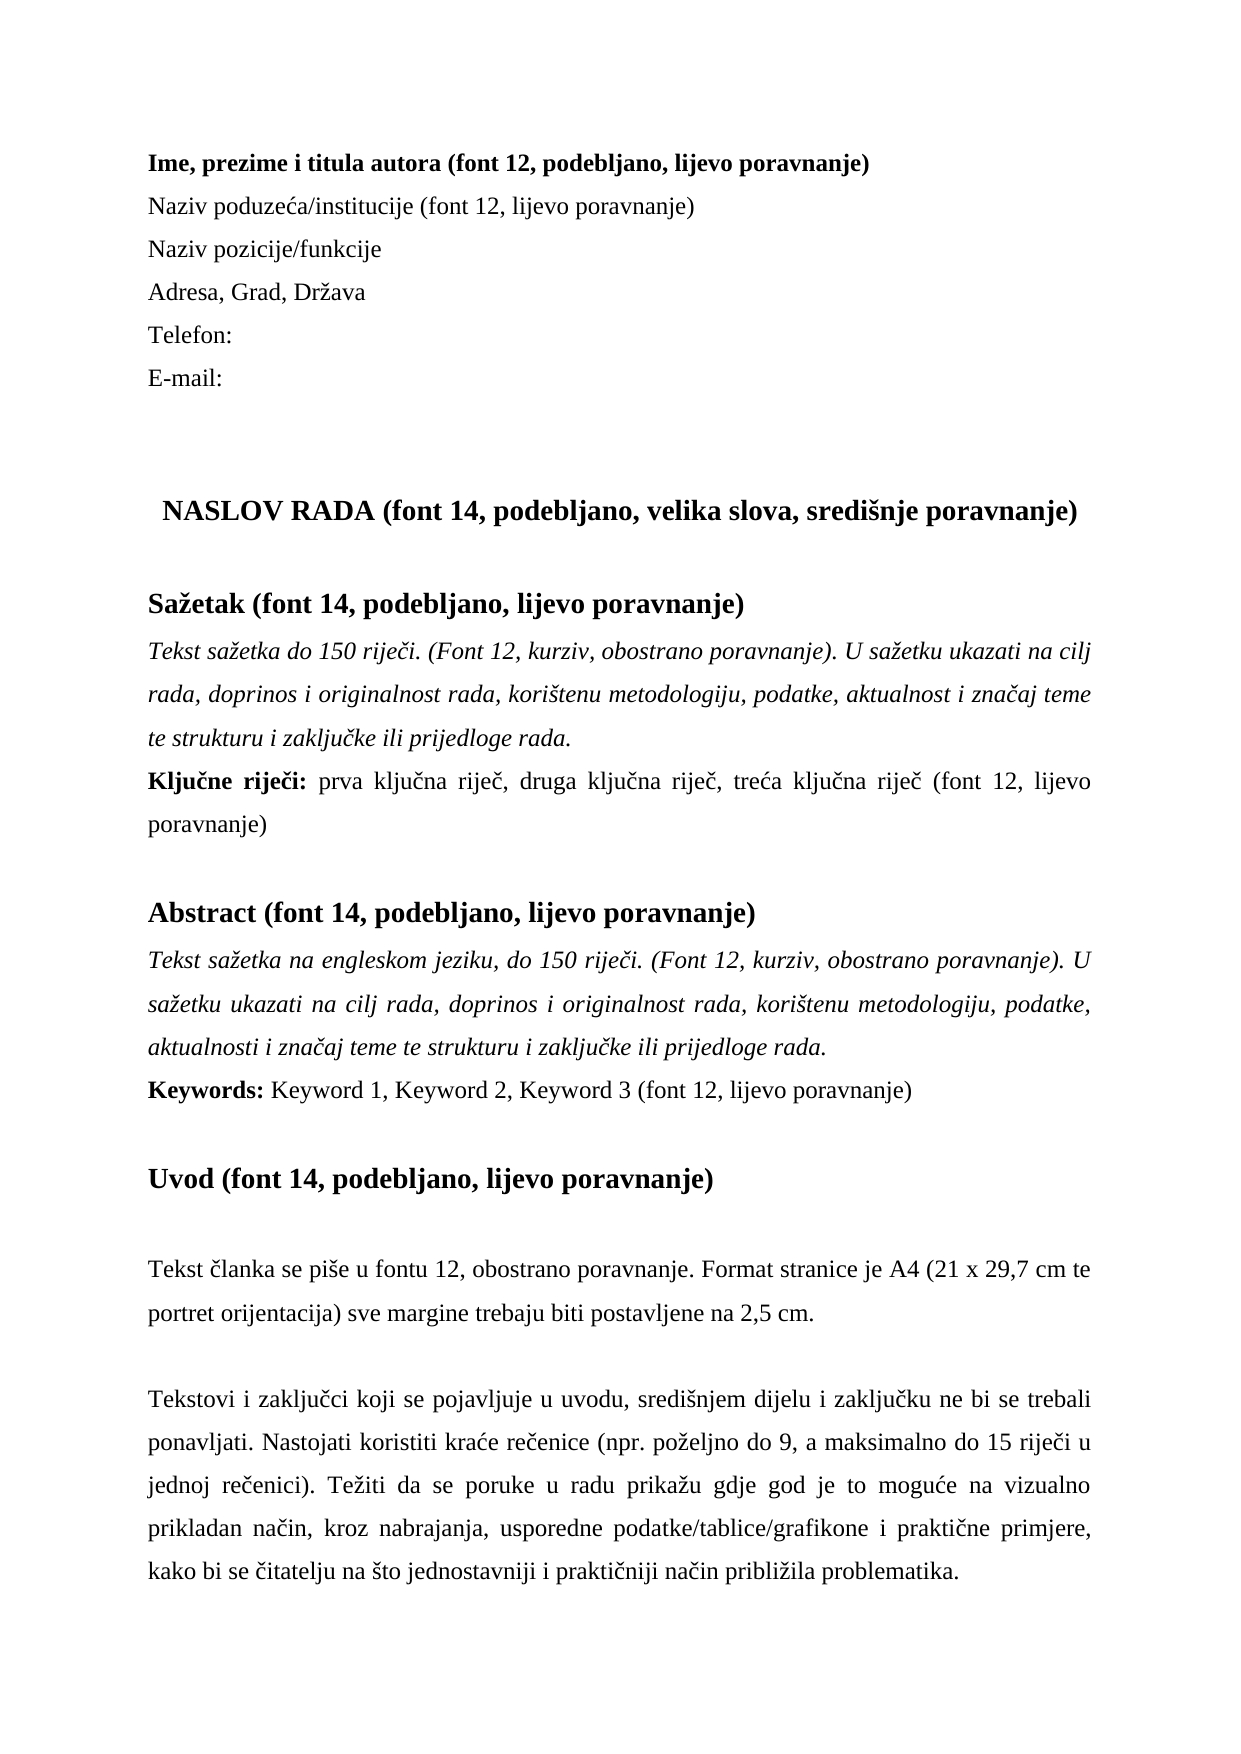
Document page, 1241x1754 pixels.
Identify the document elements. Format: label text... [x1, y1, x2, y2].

text Uvod (font 14, podebljano, lijevo poravnanje) [148, 1161, 1092, 1195]
text Ključne riječi: prva ključna riječ, druga ključna riječ, treća ključna riječ (font 12, lijevo poravnanje) [148, 766, 1092, 838]
text NASLOV RADA (font 14, podebljano, velika slova, središnje poravnanje) [148, 493, 1092, 526]
text Tekstovi i zaključci koji se pojavljuje u uvodu, središnjem dijelu i zaključku ne bi se trebali ponavljati. Nastojati koristiti kraće rečenice (npr. poželjno do 9, a maksimalno do 15 riječi u jednoj rečenici). Težiti da se poruke u radu prikažu gdje god je to moguće na vizualno prikladan način, kroz nabrajanja, usporedne podatke/tablice/grafikone i praktične primjere, kako bi se čitatelju na što jednostavniji i praktičniji način približila problematika. [148, 1384, 1092, 1585]
text Naziv poduzeća/institucije (font 12, lijevo poravnanje) [148, 191, 1092, 219]
text Sažetak (font 14, podebljano, lijevo poravnanje) [148, 586, 1092, 620]
text Telefon: [148, 320, 1092, 349]
text Tekst članka se piše u fontu 12, obostrano poravnanje. Format stranice je A4 (21 x 29,7 cm te portret orijentacija) sve margine trebaju biti postavljene na 2,5 cm. [148, 1254, 1092, 1326]
text Naziv pozicije/funkcije [148, 234, 1092, 263]
text Tekst sažetka na engleskom jeziku, do 150 riječi. (Font 12, kurziv, obostrano poravnanje). U sažetku ukazati na cilj rada, doprinos i originalnost rada, korištenu metodologiju, podatke, aktualnosti i značaj teme te strukturu i zaključke ili prijedloge rada. [148, 946, 1092, 1061]
text Adresa, Grad, Država [148, 277, 1092, 306]
text Abstract (font 14, podebljano, lijevo poravnanje) [148, 895, 1092, 929]
text Tekst sažetka do 150 riječi. (Font 12, kurziv, obostrano poravnanje). U sažetku ukazati na cilj rada, doprinos i originalnost rada, korištenu metodologiju, podatke, aktualnost i značaj teme te strukturu i zaključke ili prijedloge rada. [148, 636, 1092, 751]
text Keywords: Keyword 1, Keyword 2, Keyword 3 (font 12, lijevo poravnanje) [148, 1075, 1092, 1104]
text E-mail: [148, 363, 1092, 392]
text Ime, prezime i titula autora (font 12, podebljano, lijevo poravnanje) [148, 148, 1092, 176]
